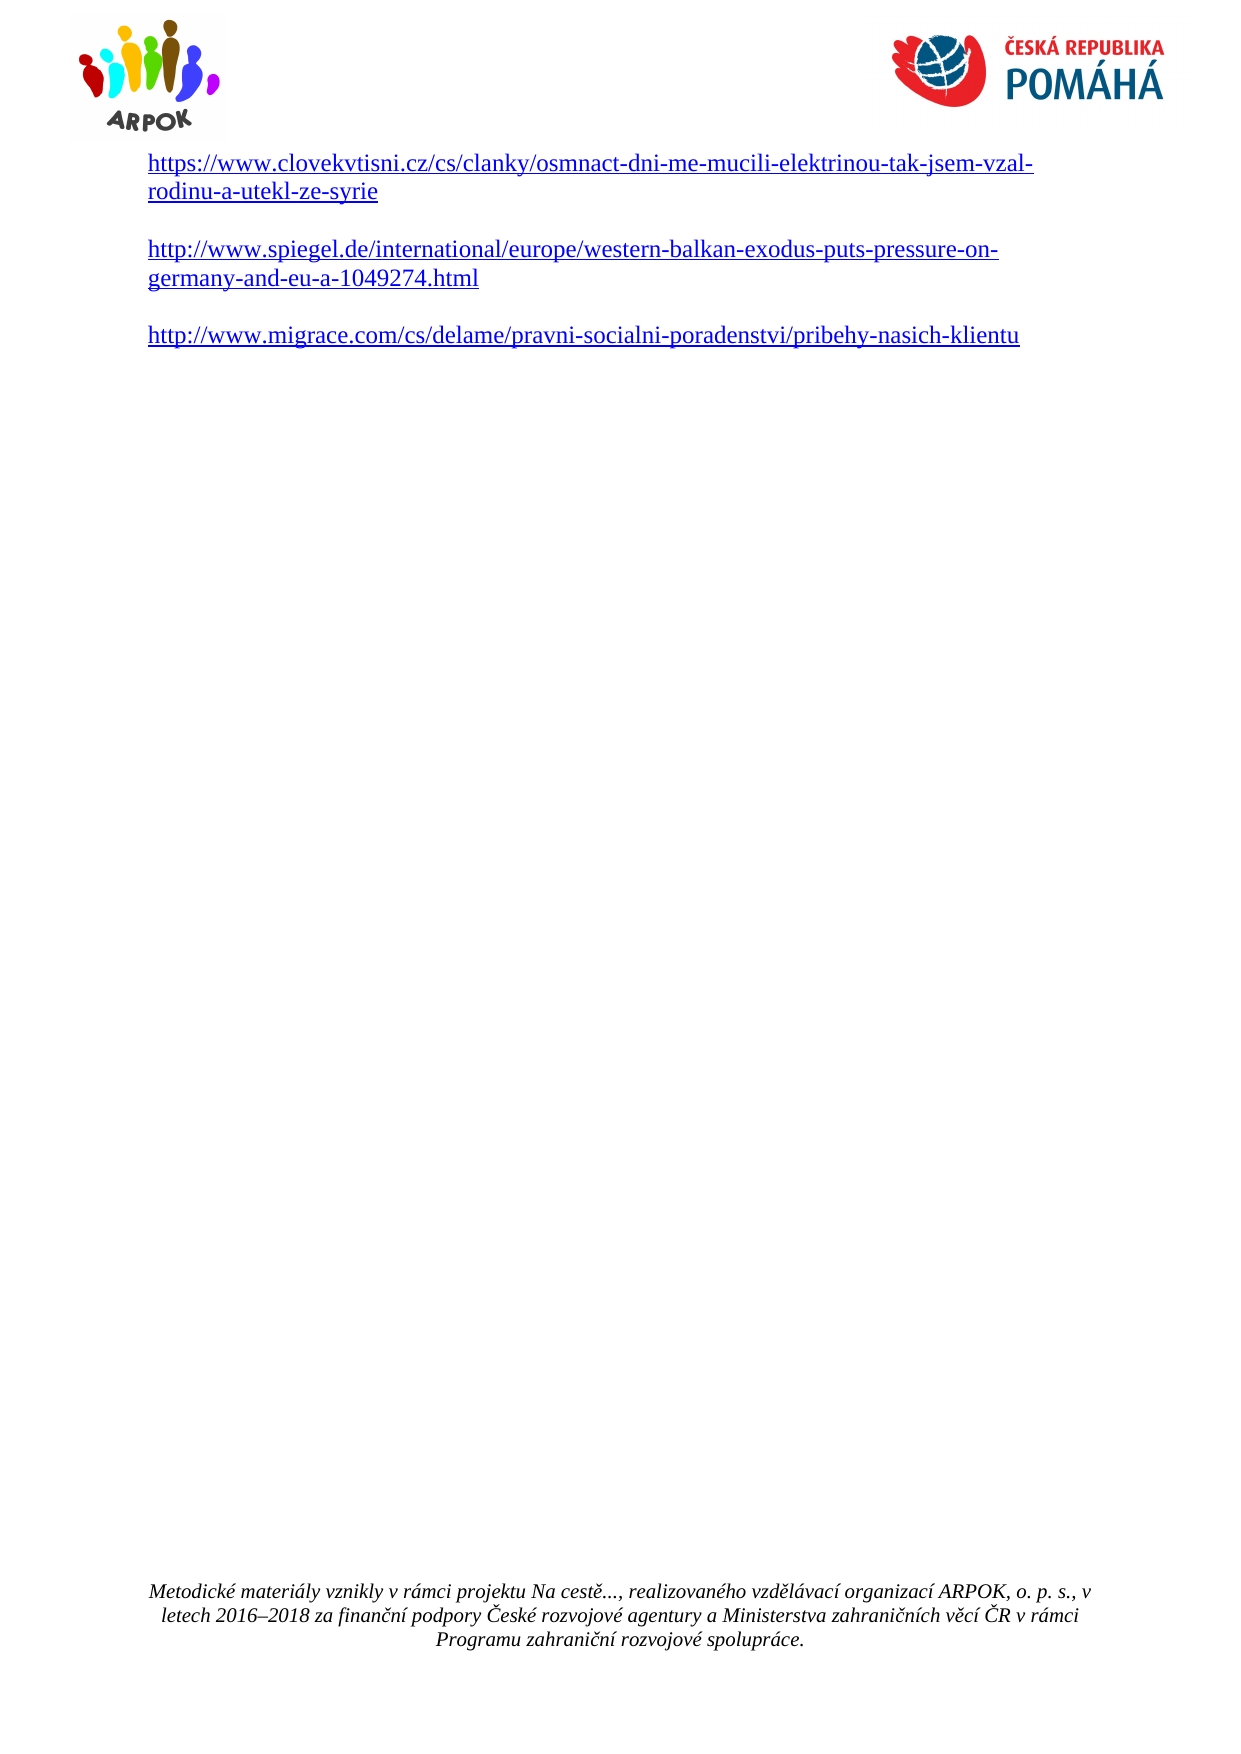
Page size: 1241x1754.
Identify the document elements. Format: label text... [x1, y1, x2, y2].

text http://www.migrace.com/cs/delame/pravni-socialni-poradenstvi/pribehy-nasich-klientu [148, 320, 1093, 349]
picture [862, 11, 1194, 129]
picture [68, 14, 227, 142]
text https://www.clovekvtisni.cz/cs/clanky/osmnact-dni-me-mucili-elektrinou-tak-jsem-vzal-rodinu-a-utekl-ze-syrie [148, 148, 1093, 205]
text http://www.spiegel.de/international/europe/western-balkan-exodus-puts-pressure-on-germany-and-eu-a-1049274.html [148, 234, 1093, 291]
